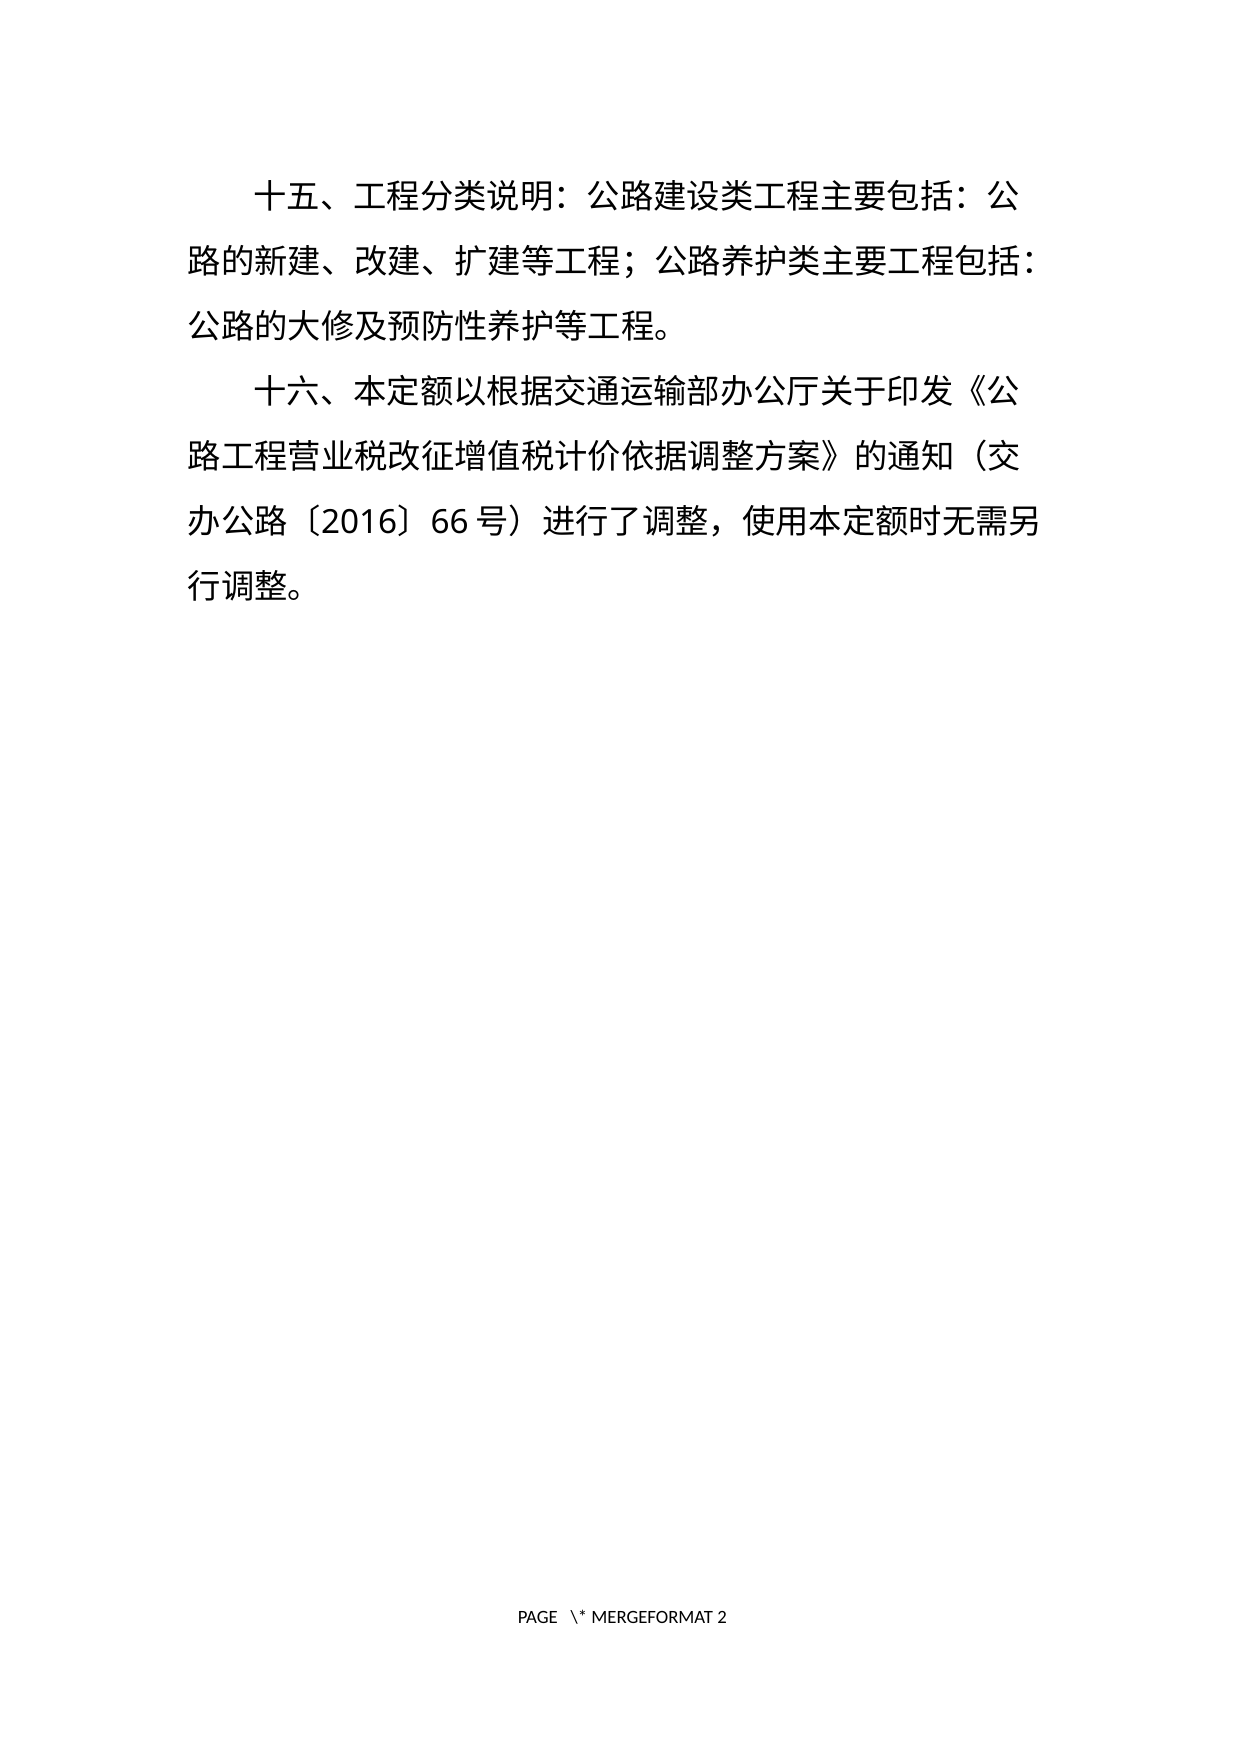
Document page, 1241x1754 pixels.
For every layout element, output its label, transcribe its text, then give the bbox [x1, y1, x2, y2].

text 十六、本定额以根据交通运输部办公厅关于印发《公路工程营业税改征增值税计价依据调整方案》的通知（交办公路〔2016〕66号）进行了调整，使用本定额时无需另行调整。 [187, 357, 1053, 617]
text 十五、工程分类说明：公路建设类工程主要包括：公路的新建、改建、扩建等工程；公路养护类主要工程包括：公路的大修及预防性养护等工程。 [187, 162, 1053, 357]
